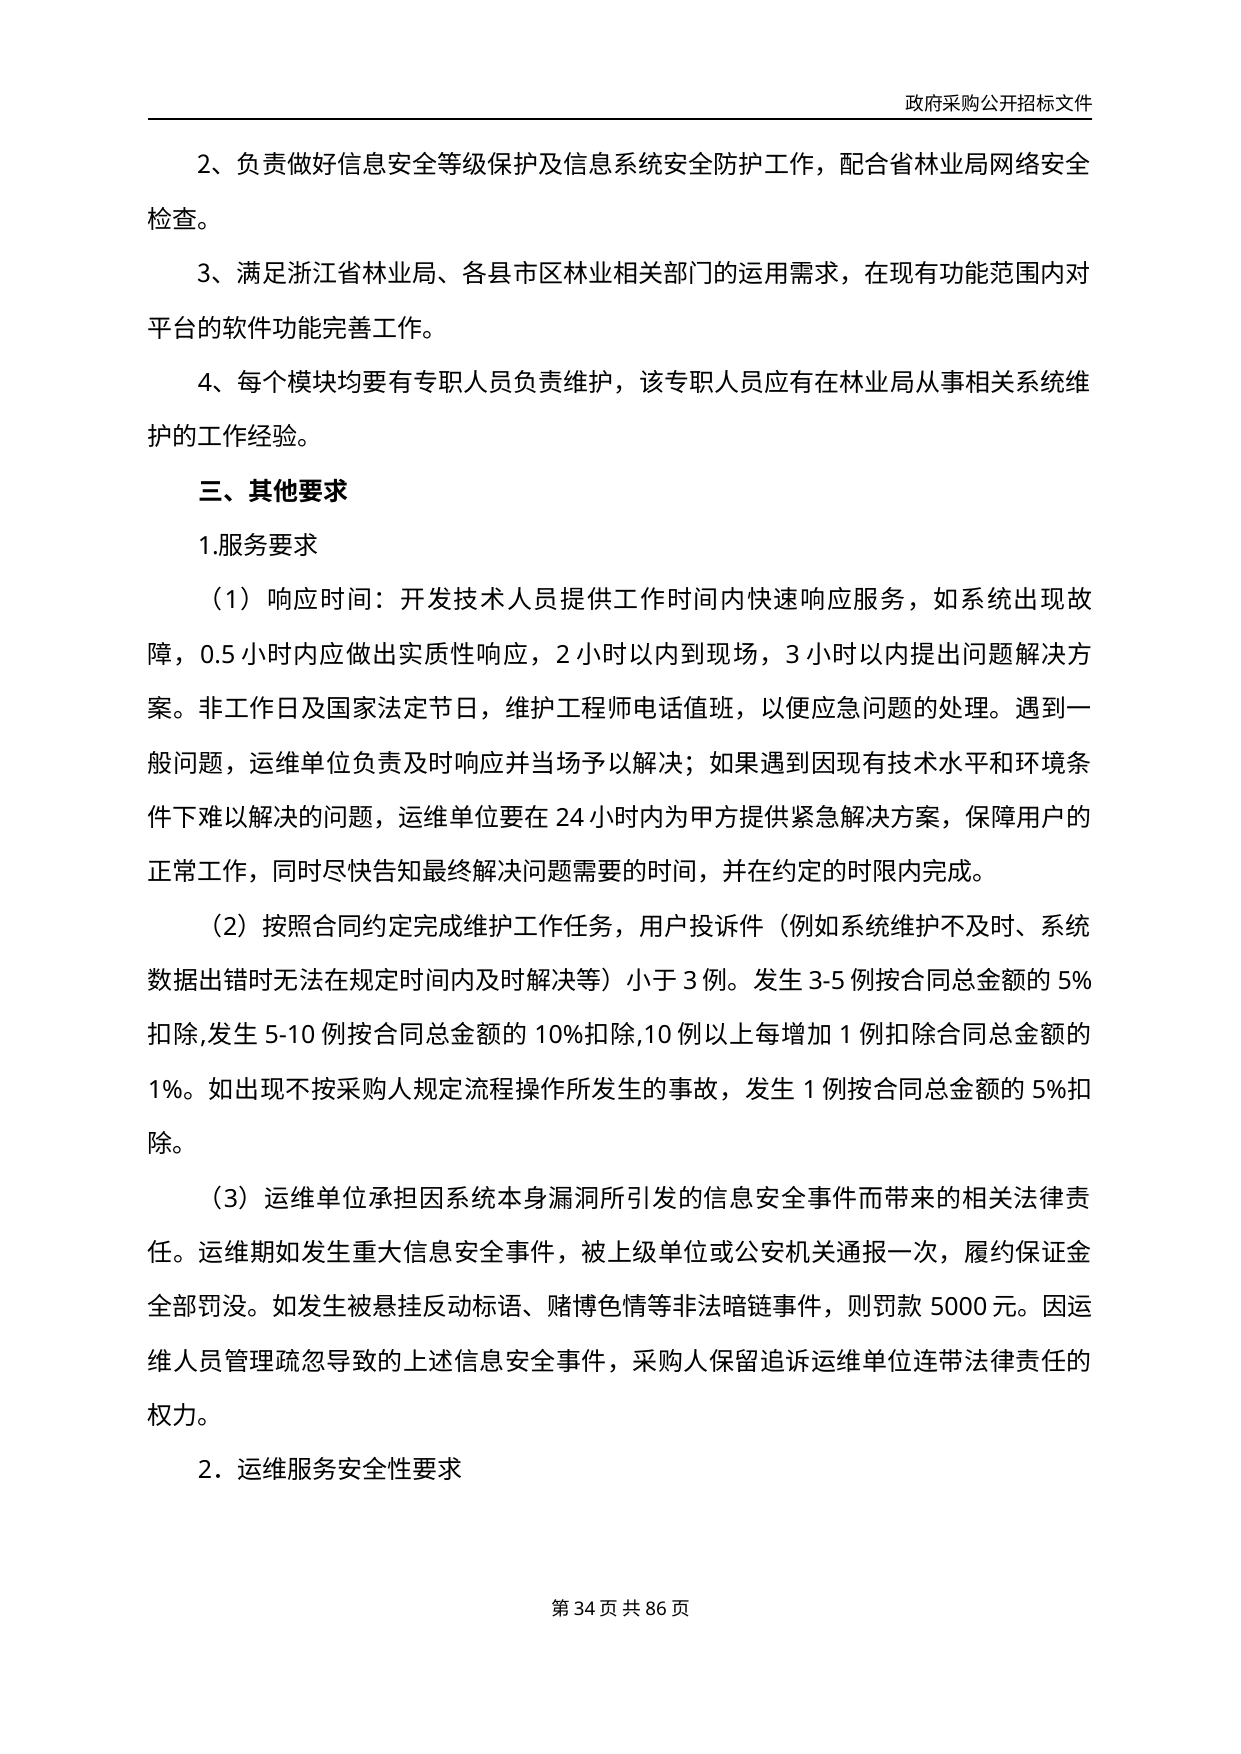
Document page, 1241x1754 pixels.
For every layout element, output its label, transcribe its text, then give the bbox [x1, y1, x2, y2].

text 1.服务要求 [148, 526, 1092, 562]
text 三、其他要求 [148, 471, 1092, 507]
text 3、满足浙江省林业局、各县市区林业相关部门的运用需求，在现有功能范围内对平台的软件功能完善工作。 [148, 254, 1092, 344]
text （3）运维单位承担因系统本身漏洞所引发的信息安全事件而带来的相关法律责任。运维期如发生重大信息安全事件，被上级单位或公安机关通报一次，履约保证金全部罚没。如发生被悬挂反动标语、赌博色情等非法暗链事件，则罚款5000元。因运维人员管理疏忽导致的上述信息安全事件，采购人保留追诉运维单位连带法律责任的权力。 [148, 1178, 1092, 1432]
text （2）按照合同约定完成维护工作任务，用户投诉件（例如系统维护不及时、系统数据出错时无法在规定时间内及时解决等）小于3例。发生3-5例按合同总金额的5%扣除,发生5-10例按合同总金额的10%扣除,10例以上每增加1例扣除合同总金额的1%。如出现不按采购人规定流程操作所发生的事故，发生1例按合同总金额的5%扣除。 [148, 906, 1092, 1160]
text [148, 362, 1092, 453]
text 2、负责做好信息安全等级保护及信息系统安全防护工作，配合省林业局网络安全检查。 [148, 145, 1092, 236]
text 2．运维服务安全性要求 [148, 1450, 1092, 1486]
text （1）响应时间：开发技术人员提供工作时间内快速响应服务，如系统出现故障，0.5小时内应做出实质性响应，2小时以内到现场，3小时以内提出问题解决方案。非工作日及国家法定节日，维护工程师电话值班，以便应急问题的处理。遇到一般问题，运维单位负责及时响应并当场予以解决；如果遇到因现有技术水平和环境条件下难以解决的问题，运维单位要在24小时内为甲方提供紧急解决方案，保障用户的正常工作，同时尽快告知最终解决问题需要的时间，并在约定的时限内完成。 [148, 580, 1092, 888]
